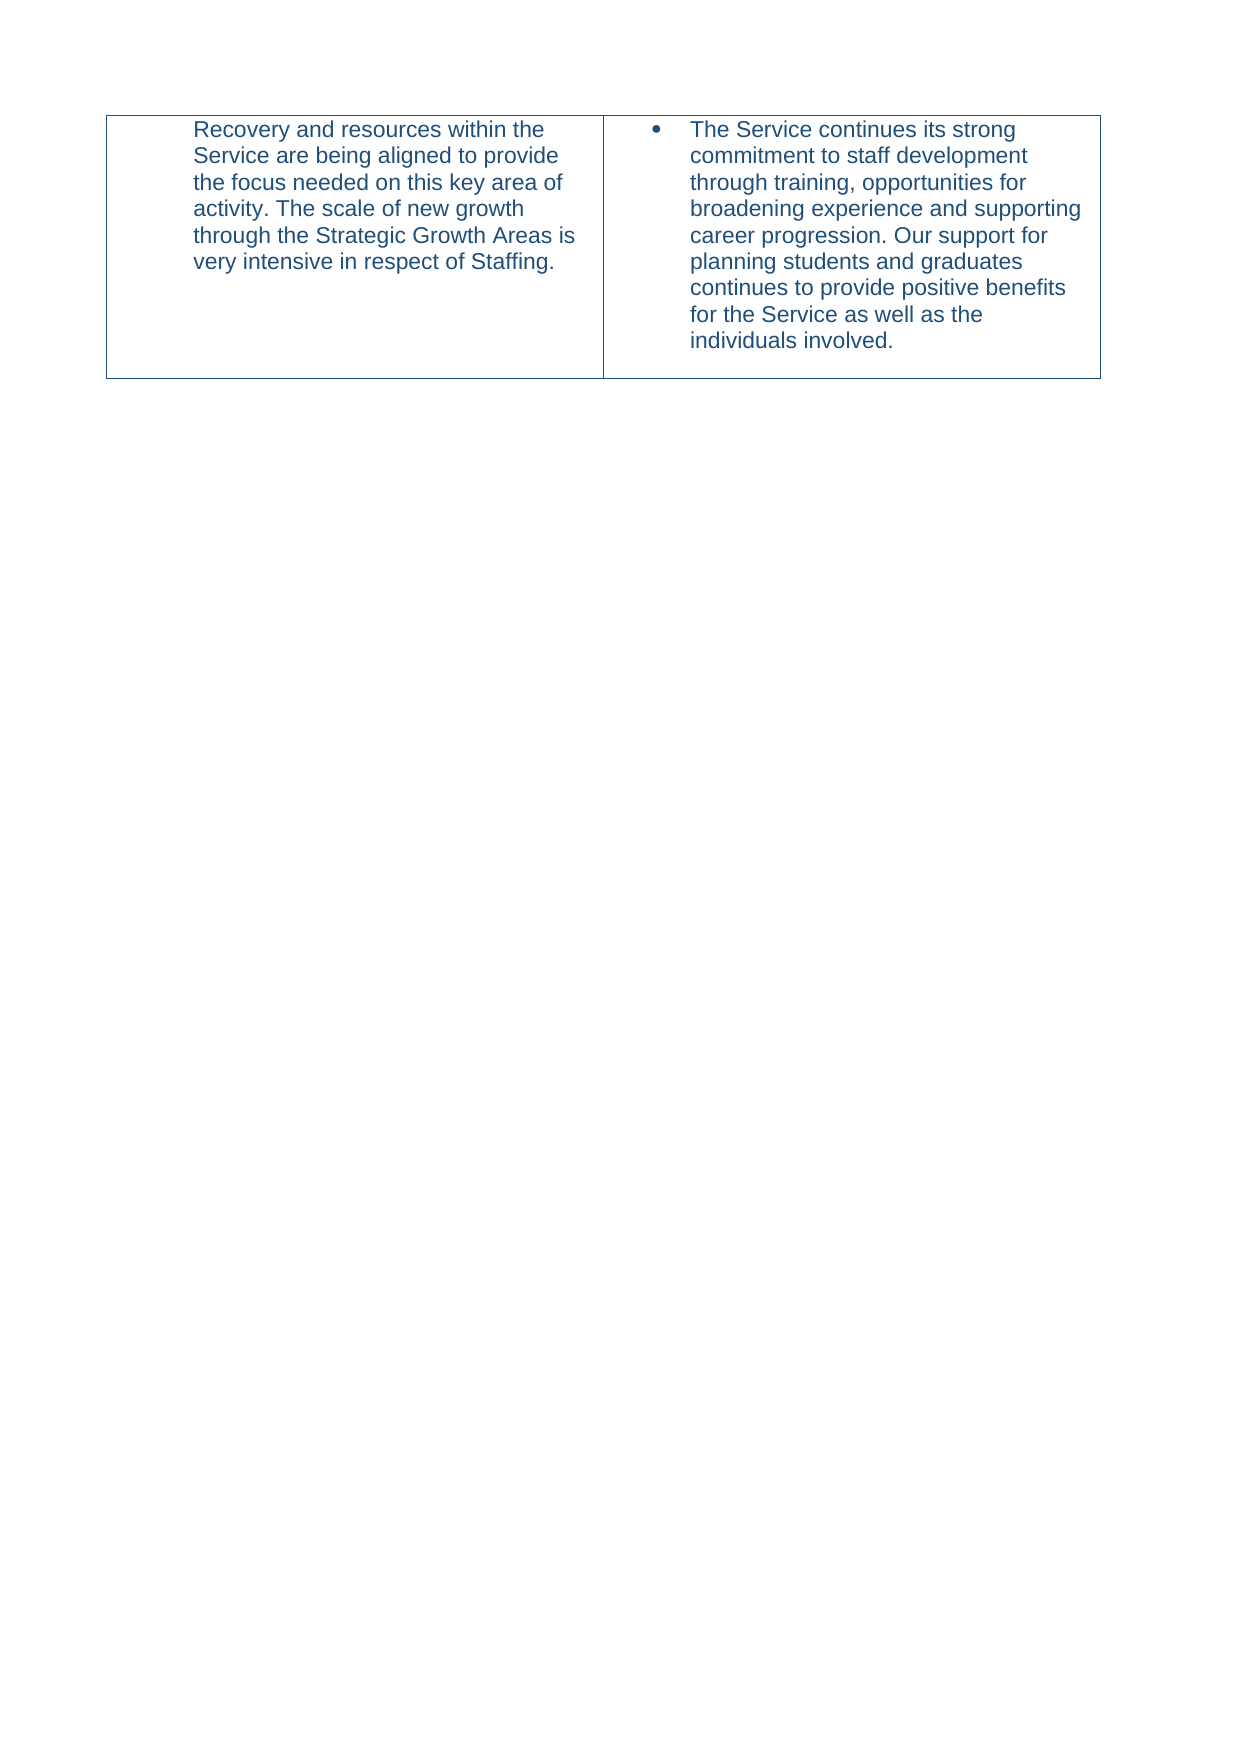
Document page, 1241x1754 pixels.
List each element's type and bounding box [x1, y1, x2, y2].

table_header [107, 116, 603, 378]
table_header [604, 116, 1100, 378]
